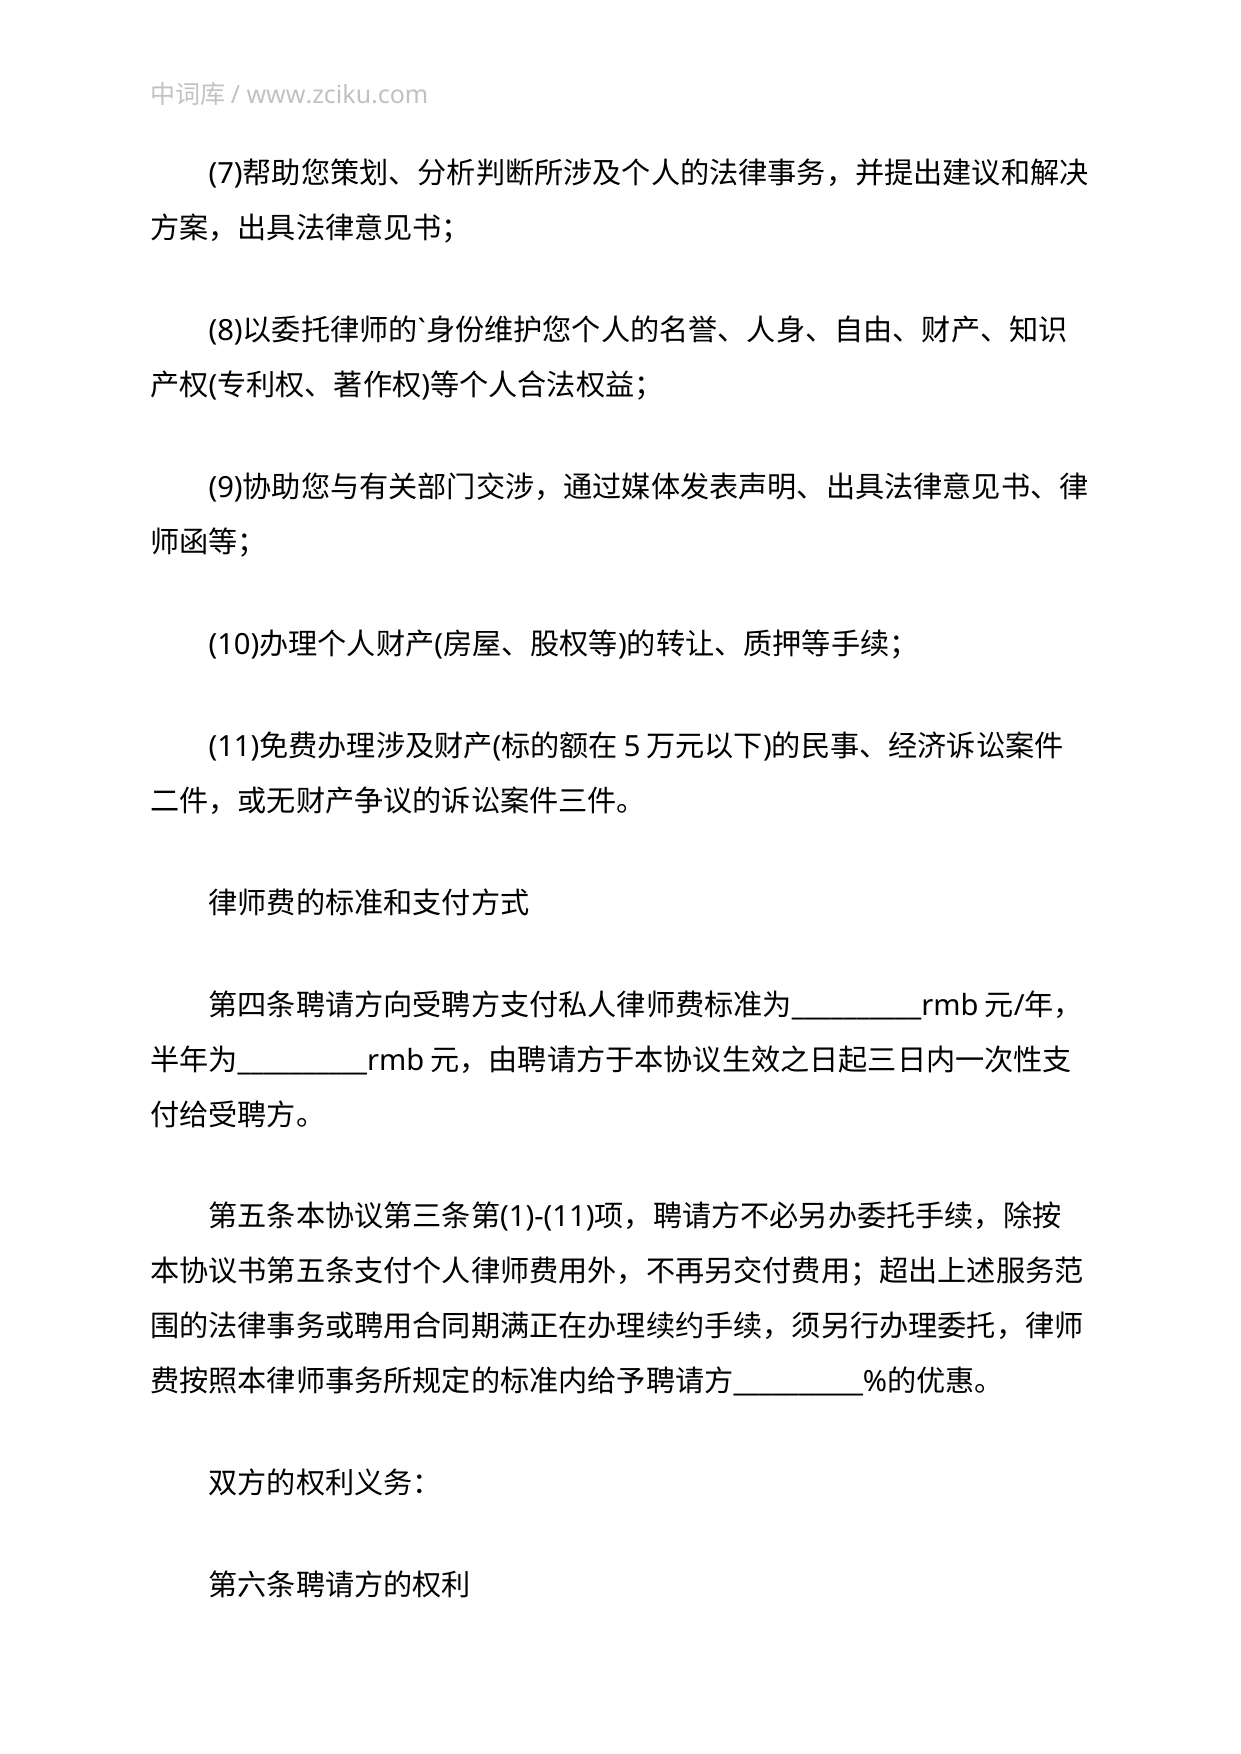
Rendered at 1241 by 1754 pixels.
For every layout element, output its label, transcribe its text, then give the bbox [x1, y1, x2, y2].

text (10)办理个人财产(房屋、股权等)的转让、质押等手续； [150, 621, 1090, 663]
text 第五条本协议第三条第(1)-(11)项，聘请方不必另办委托手续，除按本协议书第五条支付个人律师费用外，不再另交付费用；超出上述服务范围的法律事务或聘用合同期满正在办理续约手续，须另行办理委托，律师费按照本律师事务所规定的标准内给予聘请方__________%的优惠。 [150, 1193, 1090, 1400]
text (11)免费办理涉及财产(标的额在5万元以下)的民事、经济诉讼案件二件，或无财产争议的诉讼案件三件。 [150, 722, 1090, 820]
text (8)以委托律师的`身份维护您个人的名誉、人身、自由、财产、知识产权(专利权、著作权)等个人合法权益； [150, 307, 1090, 404]
text (9)协助您与有关部门交涉，通过媒体发表声明、出具法律意见书、律师函等； [150, 464, 1090, 561]
text 双方的权利义务： [150, 1459, 1090, 1502]
text 律师费的标准和支付方式 [150, 879, 1090, 922]
text 第六条聘请方的权利 [150, 1561, 1090, 1604]
text 第四条聘请方向受聘方支付私人律师费标准为__________rmb元/年，半年为__________rmb元，由聘请方于本协议生效之日起三日内一次性支付给受聘方。 [150, 981, 1090, 1133]
text (7)帮助您策划、分析判断所涉及个人的法律事务，并提出建议和解决方案，出具法律意见书； [150, 150, 1090, 247]
